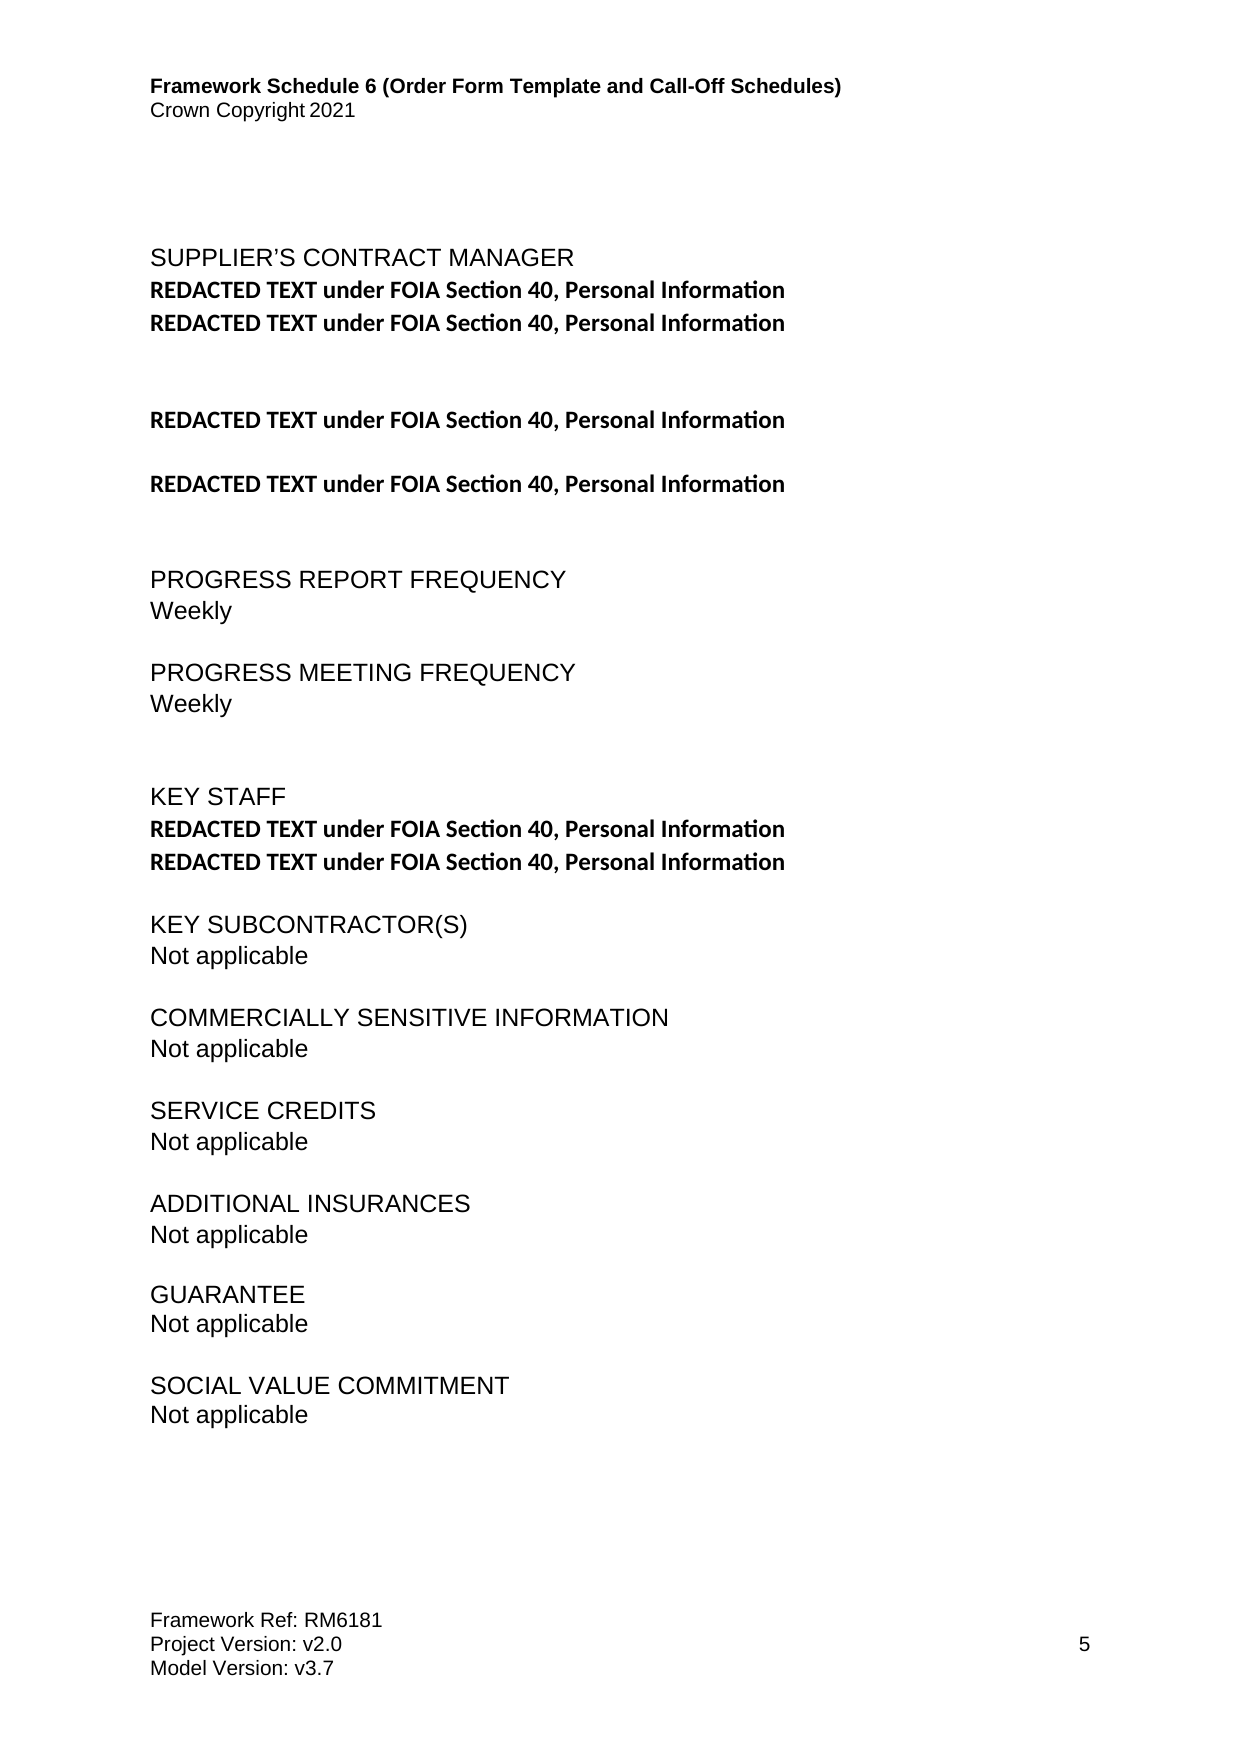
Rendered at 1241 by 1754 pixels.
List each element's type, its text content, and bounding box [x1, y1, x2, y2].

text REDACTED TEXT under FOIA Section 40, Personal Information [150, 846, 1090, 877]
text Not applicable [150, 1400, 1090, 1428]
text Not applicable [150, 1034, 1090, 1063]
text ADDITIONAL INSURANCES [150, 1189, 1090, 1218]
text COMMERCIALLY SENSITIVE INFORMATION [150, 1003, 1090, 1032]
text Weekly [150, 596, 1090, 624]
text SERVICE CREDITS [150, 1096, 1090, 1125]
text KEY SUBCONTRACTOR(S) [150, 910, 1090, 939]
text Not applicable [150, 1309, 1090, 1338]
text Not applicable [150, 1127, 1090, 1156]
text Not applicable [150, 941, 1090, 970]
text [150, 307, 1090, 338]
text Weekly [150, 689, 1090, 718]
text KEY STAFF [150, 782, 1090, 811]
text GUARANTEE [150, 1280, 1090, 1309]
text PROGRESS MEETING FREQUENCY [150, 658, 1090, 687]
text REDACTED TEXT under FOIA Section 40, Personal Information [150, 813, 1090, 844]
text REDACTED TEXT under FOIA Section 40, Personal Information [150, 468, 1090, 498]
text SOCIAL VALUE COMMITMENT [150, 1371, 1090, 1400]
text PROGRESS REPORT FREQUENCY [150, 565, 1090, 593]
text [150, 274, 1090, 305]
text Not applicable [150, 1220, 1090, 1249]
text SUPPLIER’S CONTRACT MANAGER [150, 243, 1090, 272]
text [150, 404, 1090, 434]
